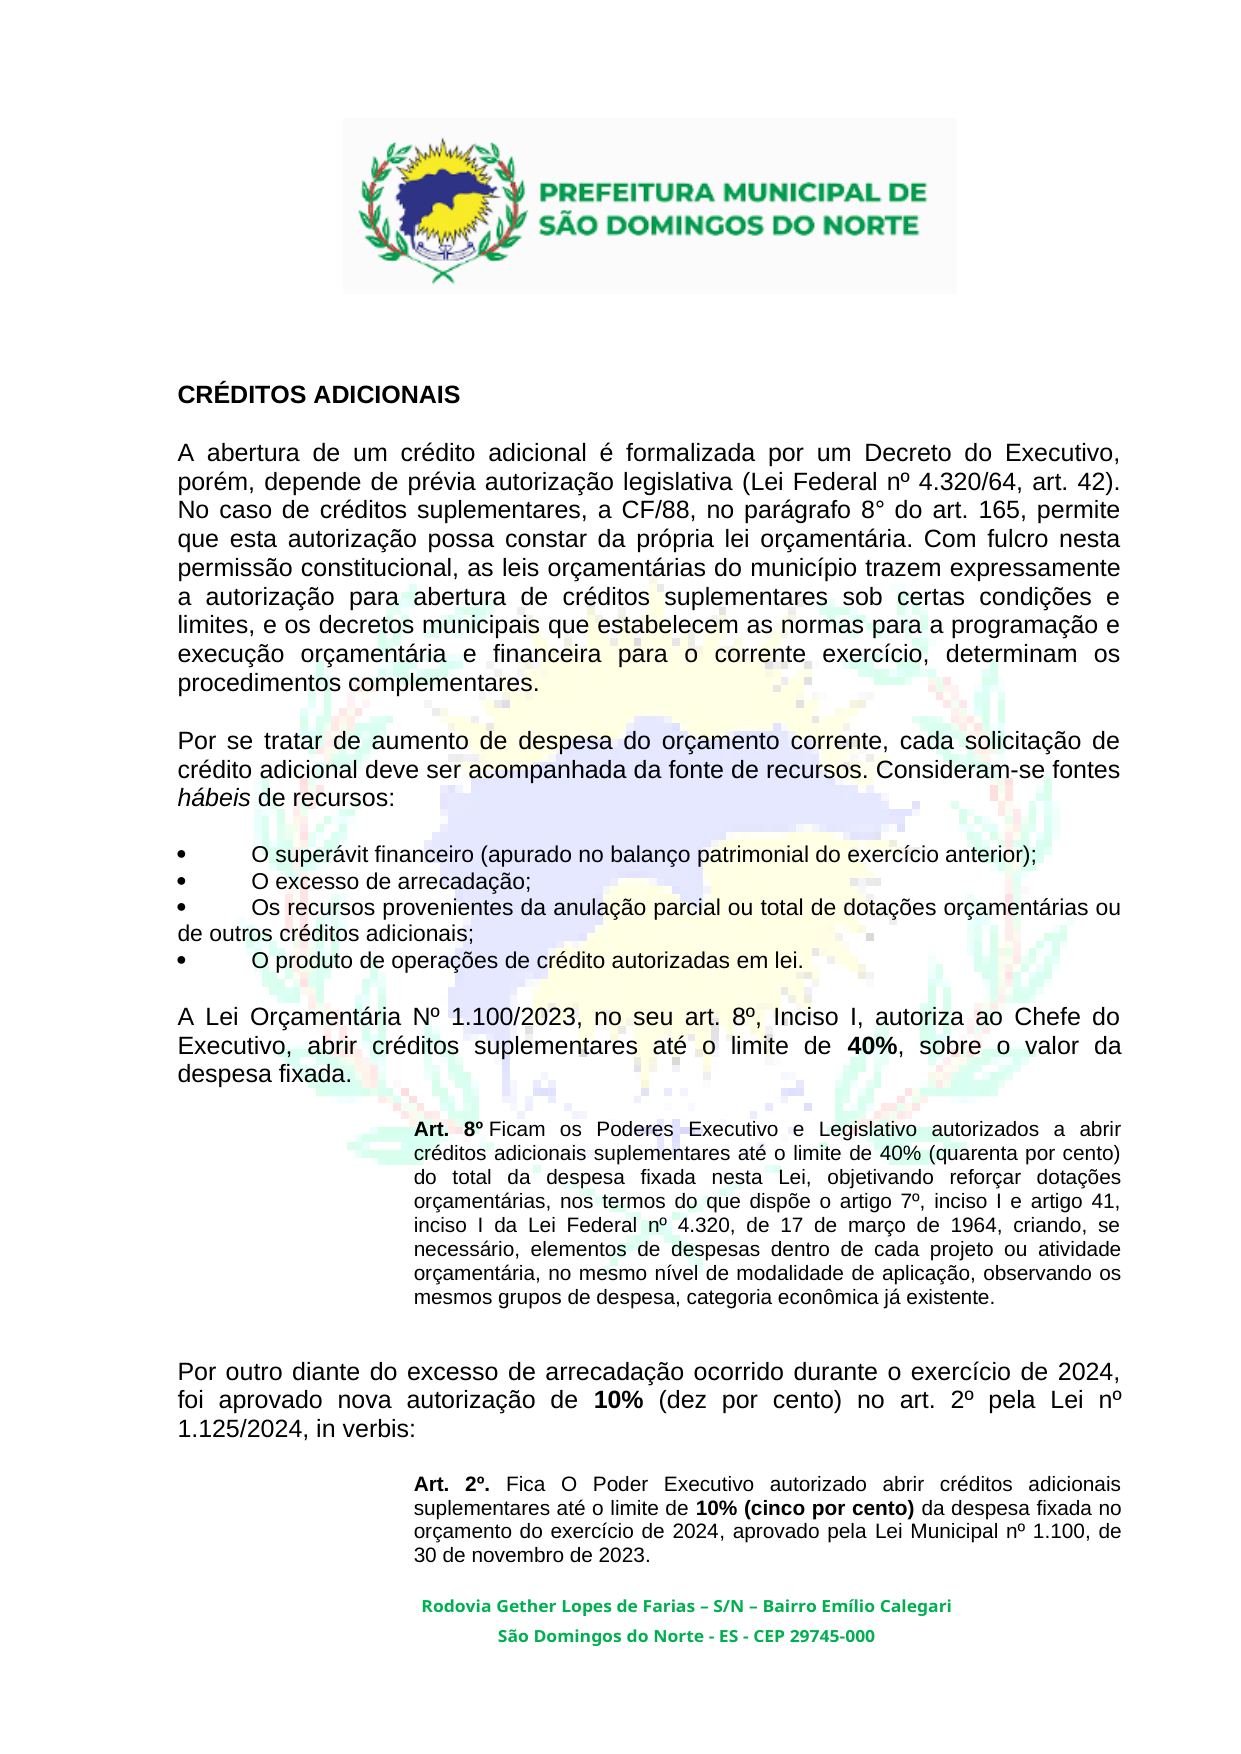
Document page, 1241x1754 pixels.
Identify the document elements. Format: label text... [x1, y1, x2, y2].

text Art. 8º Ficam os Poderes Executivo e Legislativo autorizados a abrir créditos adicionais suplementares até o limite de 40% (quarenta por cento) do total da despesa fixada nesta Lei, objetivando reforçar dotações orçamentárias, nos termos do que dispõe o artigo 7º, inciso I e artigo 41, inciso I da Lei Federal nº 4.320, de 17 de março de 1964, criando, se necessário, elementos de despesas dentro de cada projeto ou atividade orçamentária, no mesmo nível de modalidade de aplicação, observando os mesmos grupos de despesa, categoria econômica já existente. [413, 1117, 1122, 1308]
list O superávit financeiro (apurado no balanço patrimonial do exercício anterior); [177, 841, 1122, 868]
picture [342, 118, 957, 294]
list O produto de operações de crédito autorizadas em lei. [177, 947, 1122, 973]
text A abertura de um crédito adicional é formalizada por um Decreto do Executivo, porém, depende de prévia autorização legislativa (Lei Federal nº 4.320/64, art. 42). No caso de créditos suplementares, a CF/88, no parágrafo 8° do art. 165, permite que esta autorização possa constar da própria lei orçamentária. Com fulcro nesta permissão constitucional, as leis orçamentárias do município trazem expressamente a autorização para abertura de créditos suplementares sob certas condições e limites, e os decretos municipais que estabelecem as normas para a programação e execução orçamentária e financeira para o corrente exercício, determinam os procedimentos complementares. [177, 438, 1122, 697]
text Art. 2º. Fica O Poder Executivo autorizado abrir créditos adicionais suplementares até o limite de 10% (cinco por cento) da despesa fixada no orçamento do exercício de 2024, aprovado pela Lei Municipal nº 1.100, de 30 de novembro de 2023. [413, 1471, 1122, 1567]
text Por se tratar de aumento de despesa do orçamento corrente, cada solicitação de crédito adicional deve ser acompanhada da fonte de recursos. Consideram-se fontes hábeis de recursos: [177, 726, 1122, 812]
text A Lei Orçamentária Nº 1.100/2023, no seu art. 8º, Inciso I, autoriza ao Chefe do Executivo, abrir créditos suplementares até o limite de 40%, sobre o valor da despesa fixada. [177, 1002, 1122, 1088]
text CRÉDITOS ADICIONAIS [177, 380, 1122, 409]
list Os recursos provenientes da anulação parcial ou total de dotações orçamentárias ou de outros créditos adicionais; [177, 894, 1122, 947]
list O excesso de arrecadação; [177, 868, 1122, 894]
text Por outro diante do excesso de arrecadação ocorrido durante o exercício de 2024, foi aprovado nova autorização de 10% (dez por cento) no art. 2º pela Lei nº 1.125/2024, in verbis: [177, 1356, 1122, 1443]
